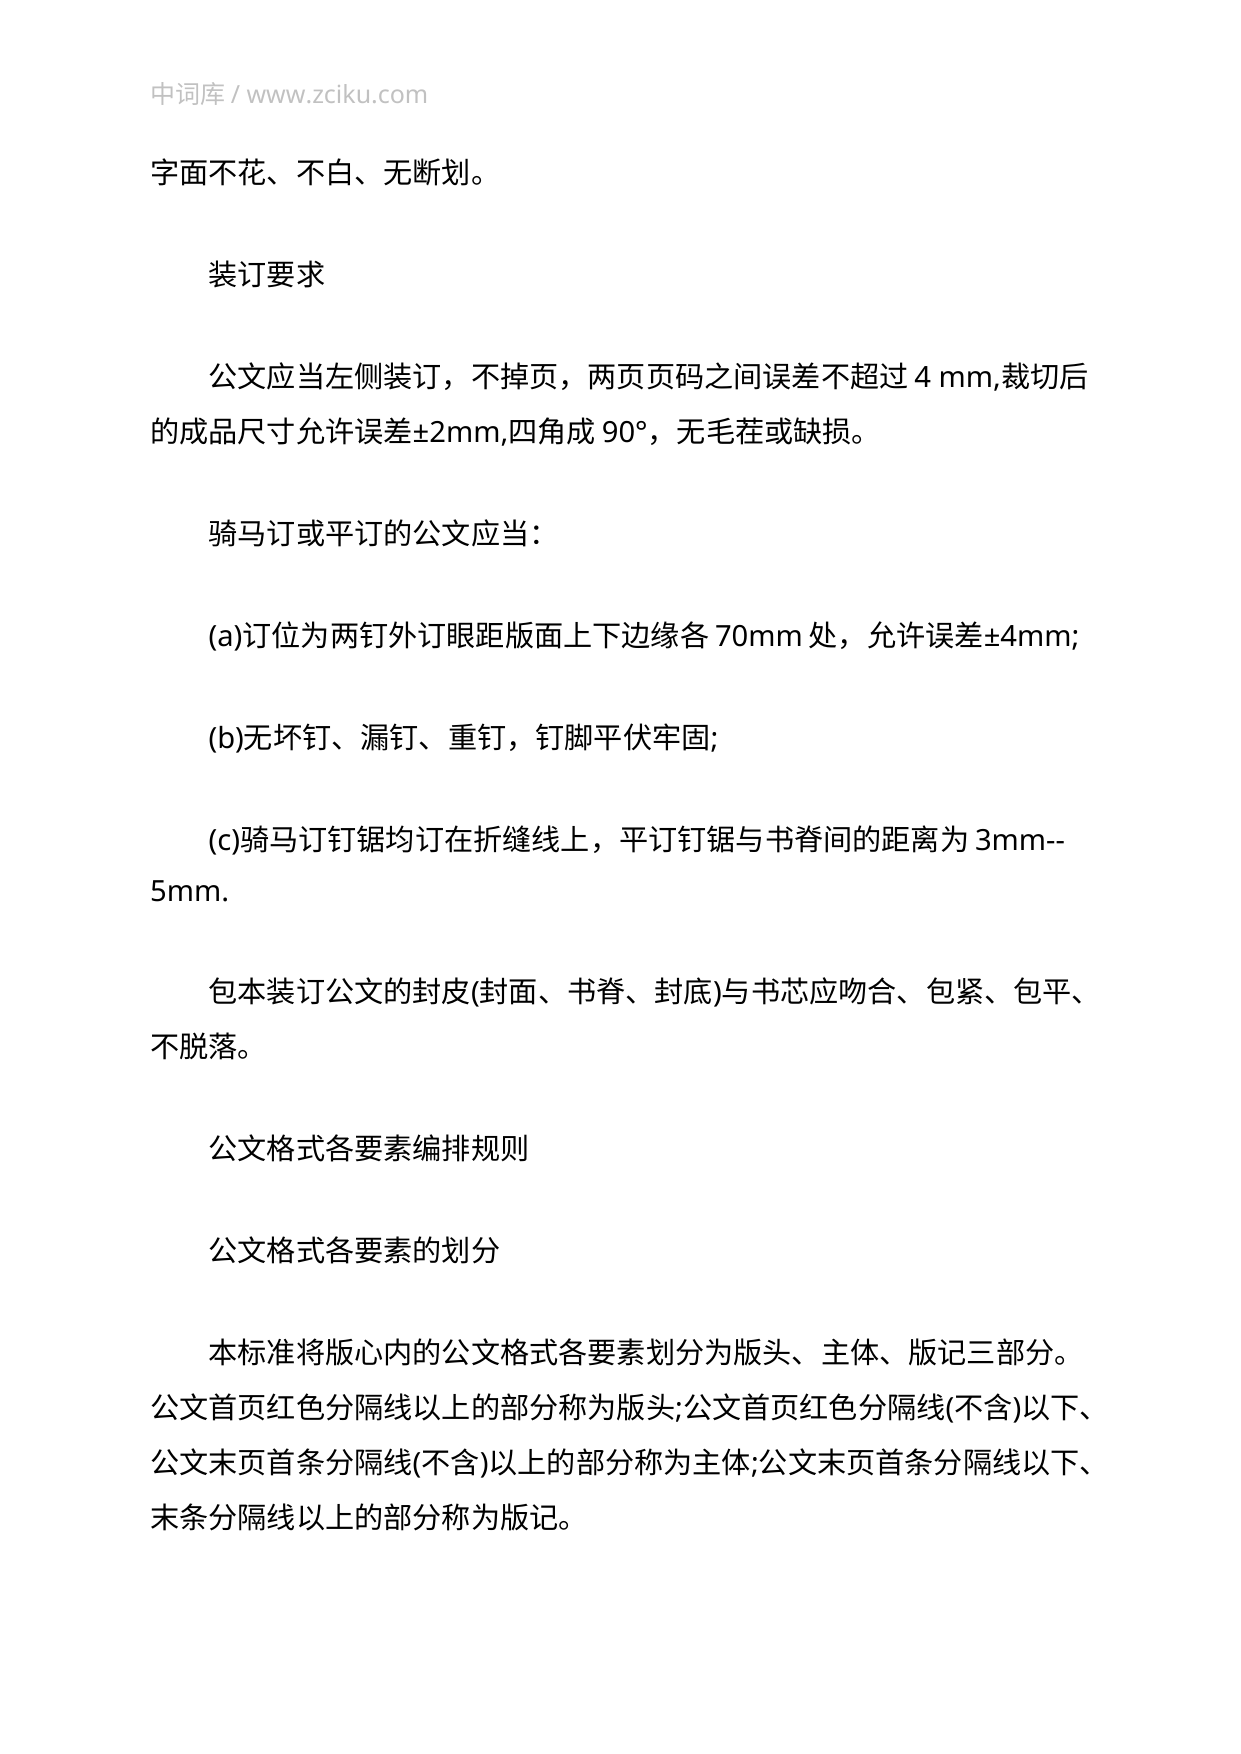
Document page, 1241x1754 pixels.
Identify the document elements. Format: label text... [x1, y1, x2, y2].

text 公文格式各要素编排规则 [150, 1126, 1090, 1168]
text (b)无坏钉、漏钉、重钉，钉脚平伏牢固; [150, 714, 1090, 757]
text 包本装订公文的封皮(封面、书脊、封底)与书芯应吻合、包紧、包平、不脱落。 [150, 969, 1090, 1066]
text (a)订位为两钉外订眼距版面上下边缘各70mm处，允许误差±4mm; [150, 612, 1090, 655]
text (c)骑马订钉锯均订在折缝线上，平订钉锯与书脊间的距离为3mm--5mm. [150, 816, 1090, 910]
text 装订要求 [150, 252, 1090, 294]
text 公文应当左侧装订，不掉页，两页页码之间误差不超过4 mm,裁切后的成品尺寸允许误差±2mm,四角成90°，无毛茬或缺损。 [150, 353, 1090, 451]
text 骑马订或平订的公文应当： [150, 511, 1090, 553]
text 本标准将版心内的公文格式各要素划分为版头、主体、版记三部分。公文首页红色分隔线以上的部分称为版头;公文首页红色分隔线(不含)以下、公文末页首条分隔线(不含)以上的部分称为主体;公文末页首条分隔线以下、末条分隔线以上的部分称为版记。 [150, 1329, 1090, 1536]
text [150, 150, 1090, 192]
text 公文格式各要素的划分 [150, 1227, 1090, 1270]
